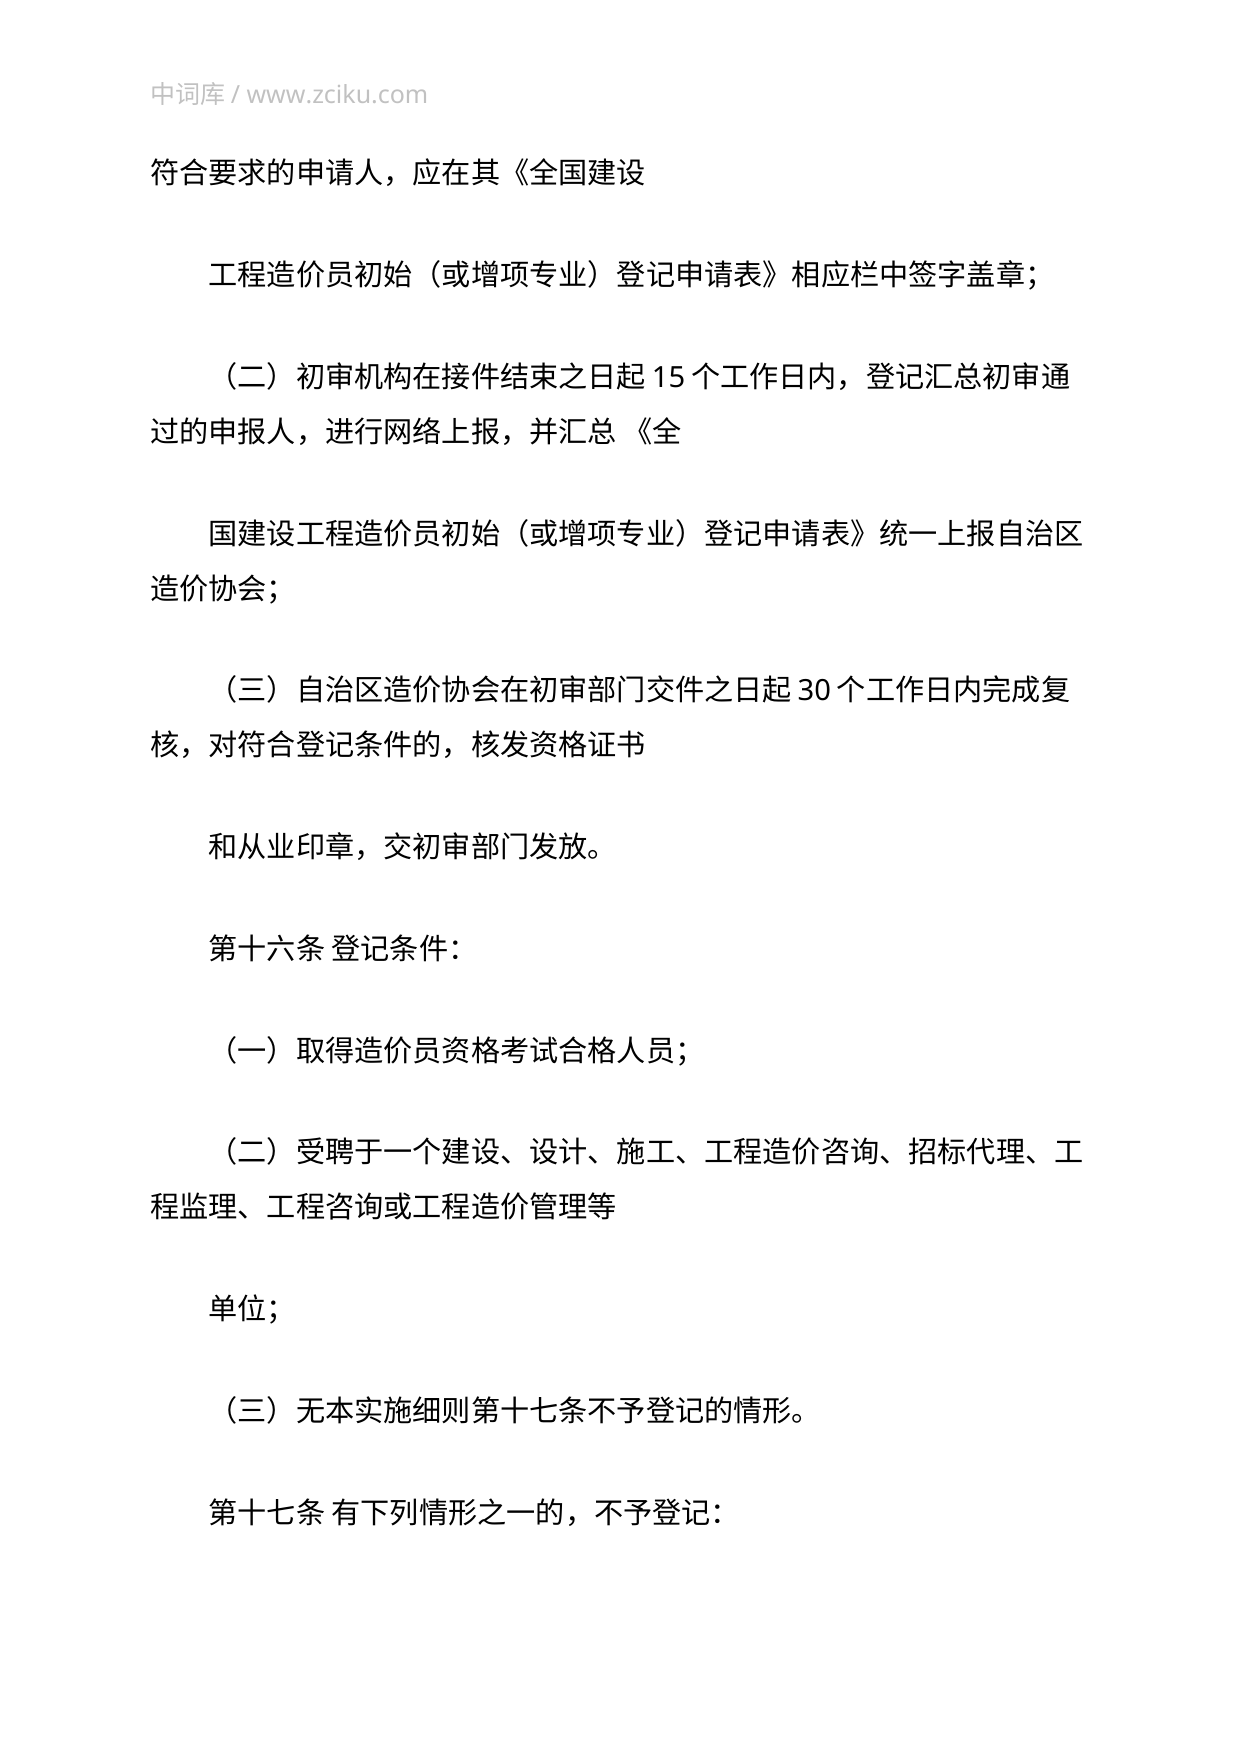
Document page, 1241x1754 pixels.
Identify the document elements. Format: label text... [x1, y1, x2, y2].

text 第十六条 登记条件： [150, 926, 1090, 968]
text （二）初审机构在接件结束之日起15个工作日内，登记汇总初审通过的申报人，进行网络上报，并汇总 《全 [150, 353, 1090, 451]
text 和从业印章，交初审部门发放。 [150, 824, 1090, 866]
text 工程造价员初始（或增项专业）登记申请表》相应栏中签字盖章； [150, 252, 1090, 294]
text 第十七条 有下列情形之一的，不予登记： [150, 1489, 1090, 1532]
text （二）受聘于一个建设、设计、施工、工程造价咨询、招标代理、工程监理、工程咨询或工程造价管理等 [150, 1129, 1090, 1226]
text （三）无本实施细则第十七条不予登记的情形。 [150, 1387, 1090, 1430]
text （一）取得造价员资格考试合格人员； [150, 1027, 1090, 1069]
text （三）自治区造价协会在初审部门交件之日起30个工作日内完成复核，对符合登记条件的，核发资格证书 [150, 667, 1090, 764]
text 国建设工程造价员初始（或增项专业）登记申请表》统一上报自治区造价协会； [150, 510, 1090, 607]
text 单位； [150, 1286, 1090, 1328]
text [150, 150, 1090, 192]
